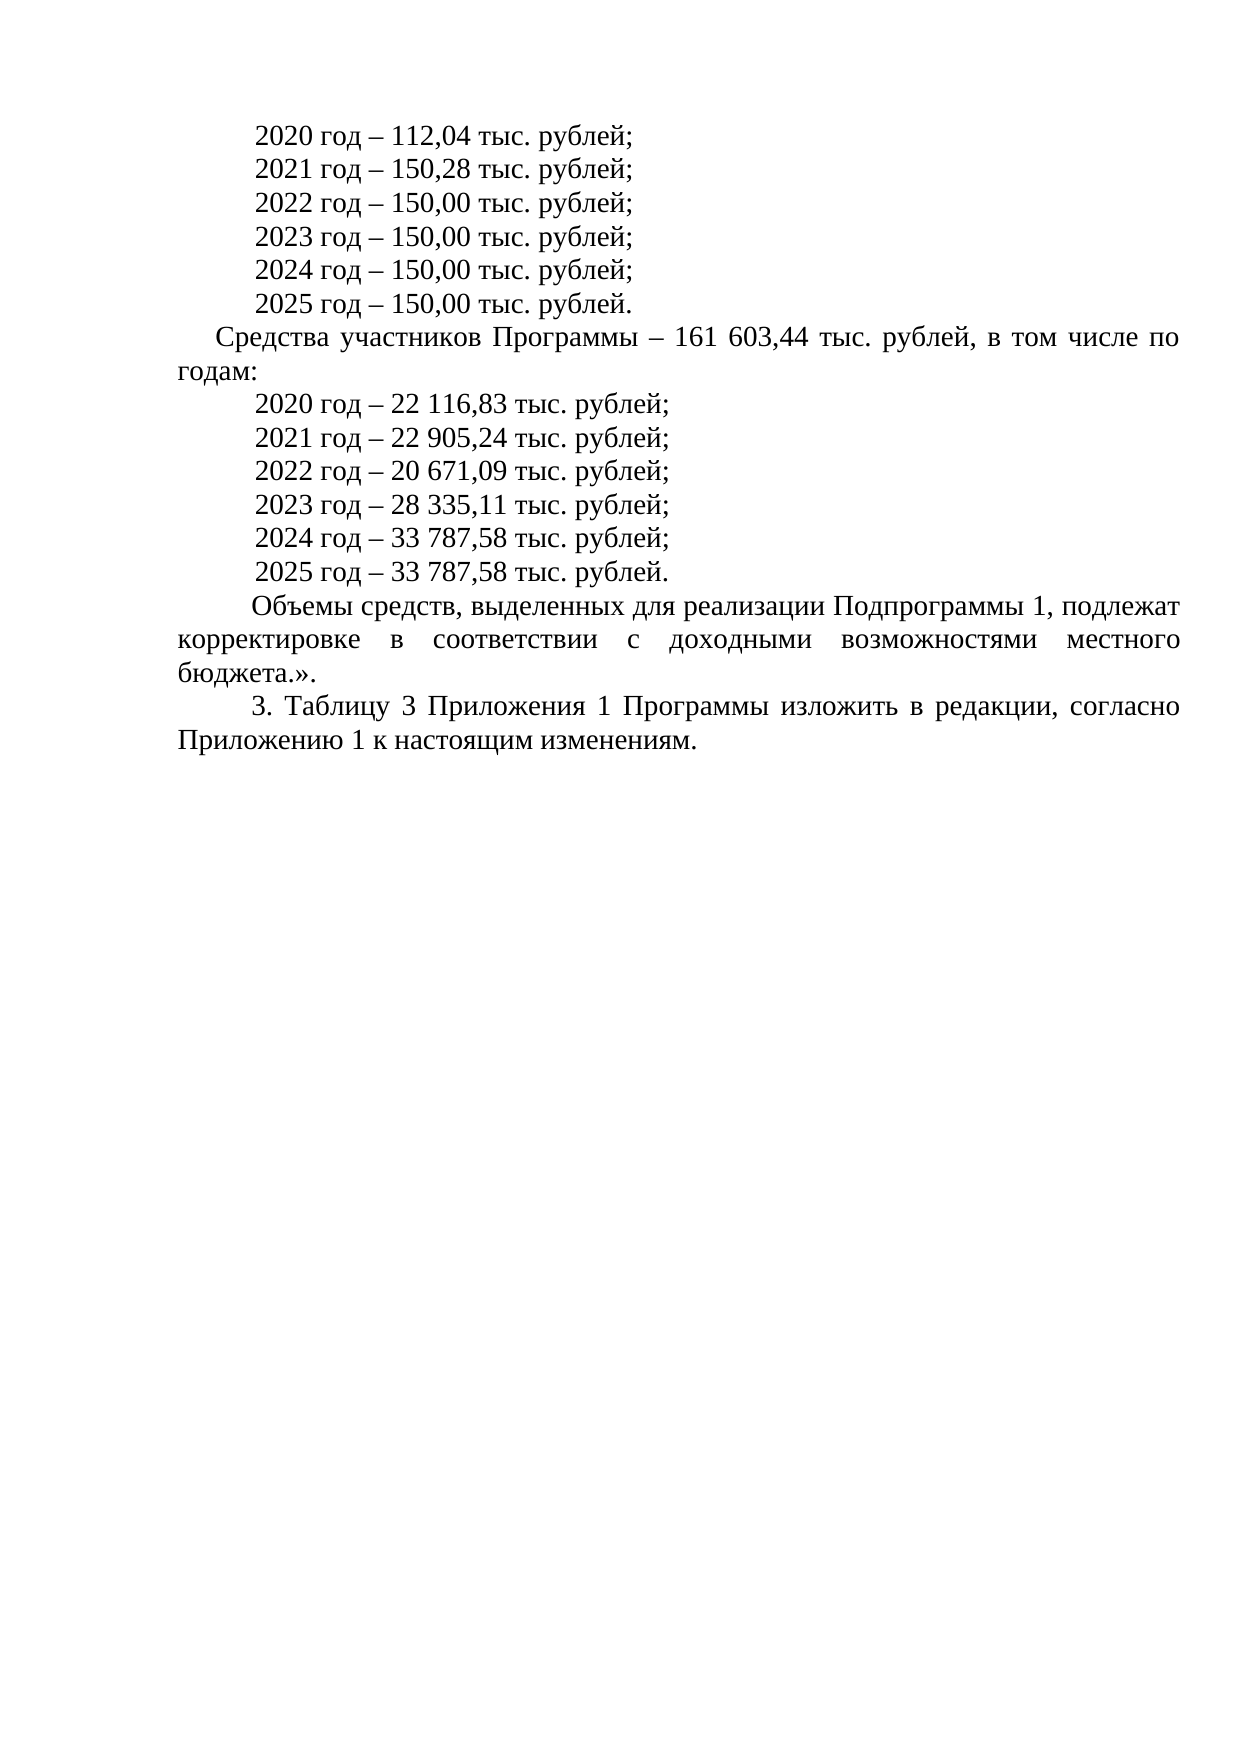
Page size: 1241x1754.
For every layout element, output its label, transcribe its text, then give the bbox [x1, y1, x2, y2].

text 2024 год – 150,00 тыс. рублей; [177, 252, 1181, 286]
text 2021 год – 22 905,24 тыс. рублей; [177, 420, 1181, 453]
text Средства участников Программы – 161 603,44 тыс. рублей, в том числе по годам: [177, 319, 1181, 386]
text 2020 год – 112,04 тыс. рублей; [177, 118, 1181, 152]
text 2025 год – 150,00 тыс. рублей. [177, 286, 1181, 319]
text 2023 год – 28 335,11 тыс. рублей; [177, 487, 1181, 521]
text 2021 год – 150,28 тыс. рублей; [177, 152, 1181, 185]
text 3. Таблицу 3 Приложения 1 Программы изложить в редакции, согласно Приложению 1 к настоящим изменениям. [177, 688, 1181, 755]
text 2023 год – 150,00 тыс. рублей; [177, 219, 1181, 252]
text 2022 год – 20 671,09 тыс. рублей; [177, 453, 1181, 487]
text 2020 год – 22 116,83 тыс. рублей; [177, 386, 1181, 420]
text Объемы средств, выделенных для реализации Подпрограммы 1, подлежат корректировке в соответствии с доходными возможностями местного бюджета.». [177, 588, 1181, 688]
text 2025 год – 33 787,58 тыс. рублей. [177, 554, 1181, 588]
text 2022 год – 150,00 тыс. рублей; [177, 185, 1181, 219]
text 2024 год – 33 787,58 тыс. рублей; [177, 521, 1181, 554]
